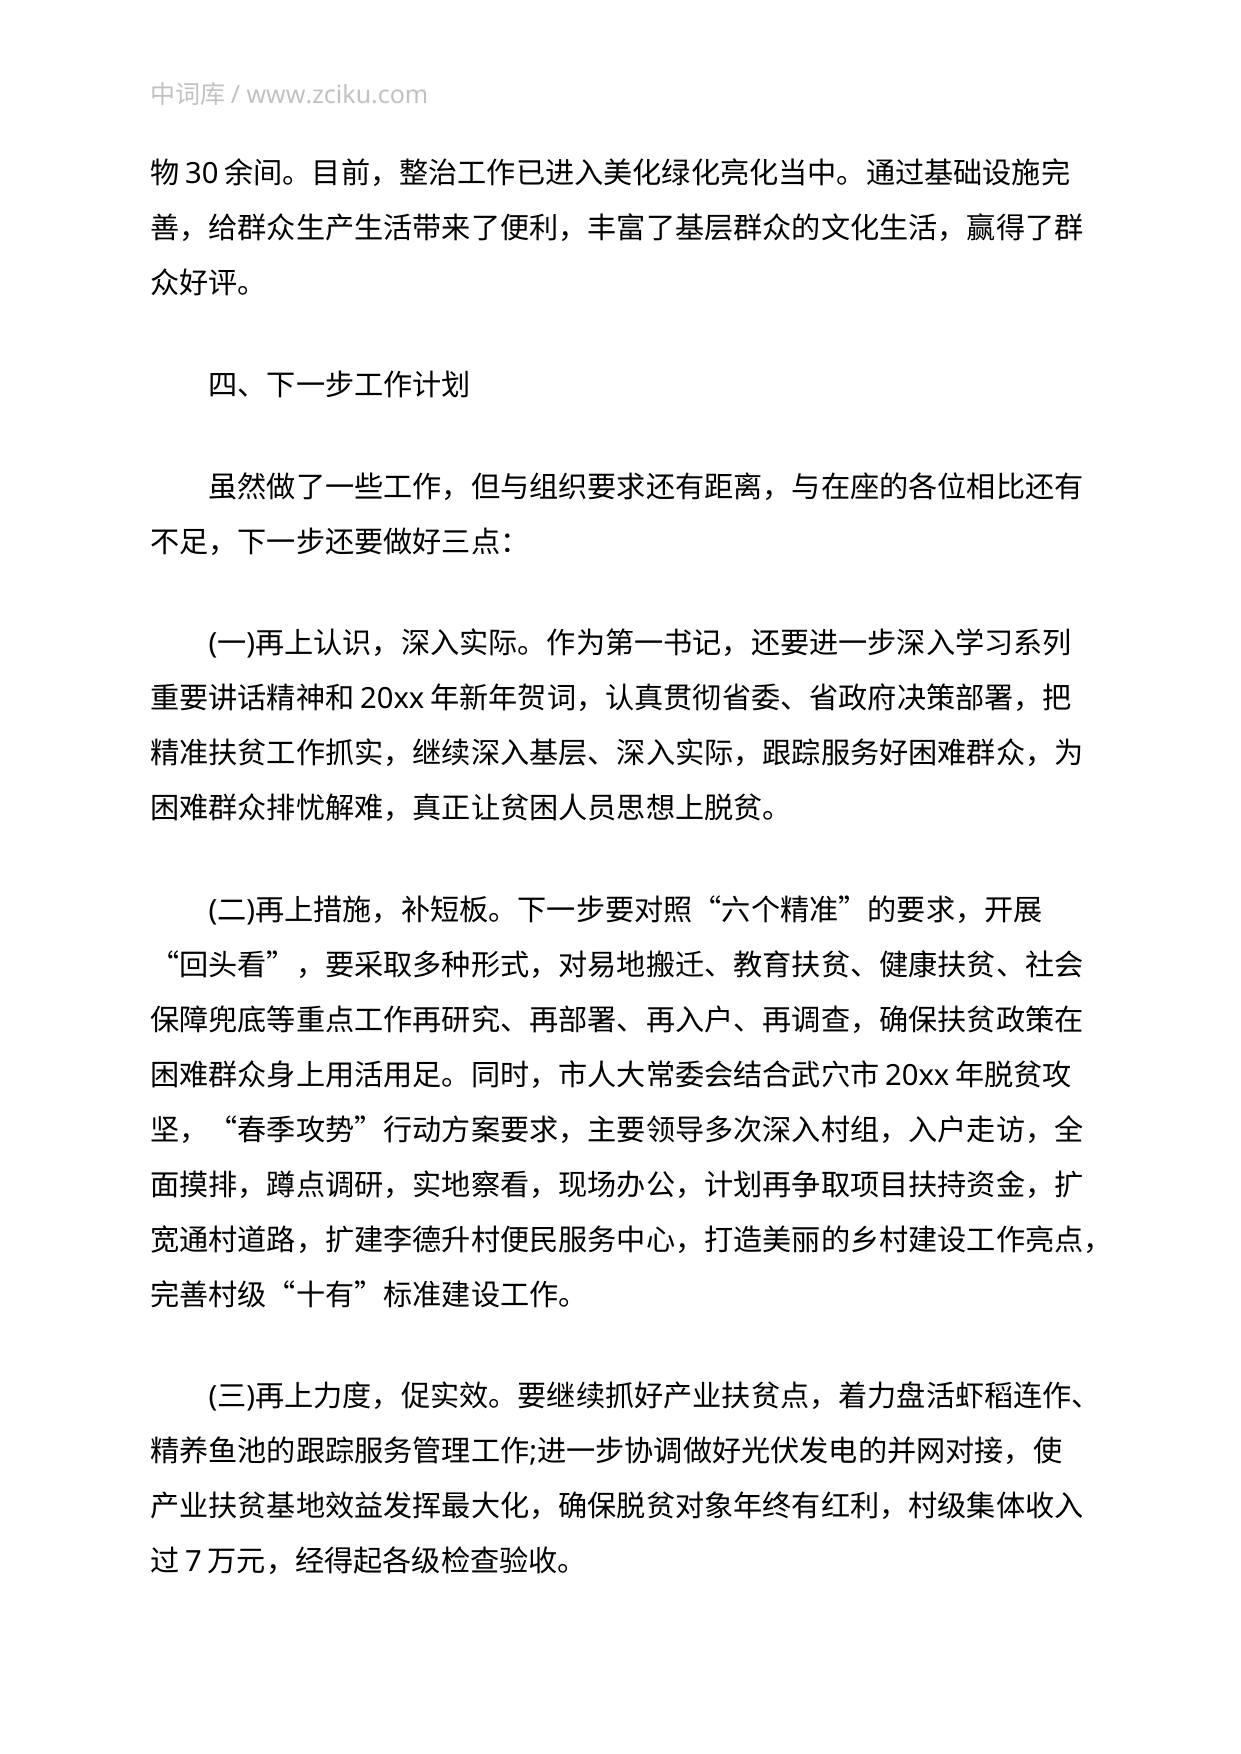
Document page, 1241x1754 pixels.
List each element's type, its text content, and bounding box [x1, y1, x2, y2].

text (一)再上认识，深入实际。作为第一书记，还要进一步深入学习系列重要讲话精神和20xx年新年贺词，认真贯彻省委、省政府决策部署，把精准扶贫工作抓实，继续深入基层、深入实际，跟踪服务好困难群众，为困难群众排忧解难，真正让贫困人员思想上脱贫。 [150, 620, 1090, 827]
text (二)再上措施，补短板。下一步要对照“六个精准”的要求，开展“回头看”，要采取多种形式，对易地搬迁、教育扶贫、健康扶贫、社会保障兜底等重点工作再研究、再部署、再入户、再调查，确保扶贫政策在困难群众身上用活用足。同时，市人大常委会结合武穴市20xx年脱贫攻坚，“春季攻势”行动方案要求，主要领导多次深入村组，入户走访，全面摸排，蹲点调研，实地察看，现场办公，计划再争取项目扶持资金，扩宽通村道路，扩建李德升村便民服务中心，打造美丽的乡村建设工作亮点，完善村级“十有”标准建设工作。 [150, 887, 1090, 1313]
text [150, 150, 1090, 302]
text (三)再上力度，促实效。要继续抓好产业扶贫点，着力盘活虾稻连作、精养鱼池的跟踪服务管理工作;进一步协调做好光伏发电的并网对接，使产业扶贫基地效益发挥最大化，确保脱贫对象年终有红利，村级集体收入过7万元，经得起各级检查验收。 [150, 1373, 1090, 1580]
text 四、下一步工作计划 [150, 362, 1090, 404]
text 虽然做了一些工作，但与组织要求还有距离，与在座的各位相比还有不足，下一步还要做好三点： [150, 463, 1090, 561]
